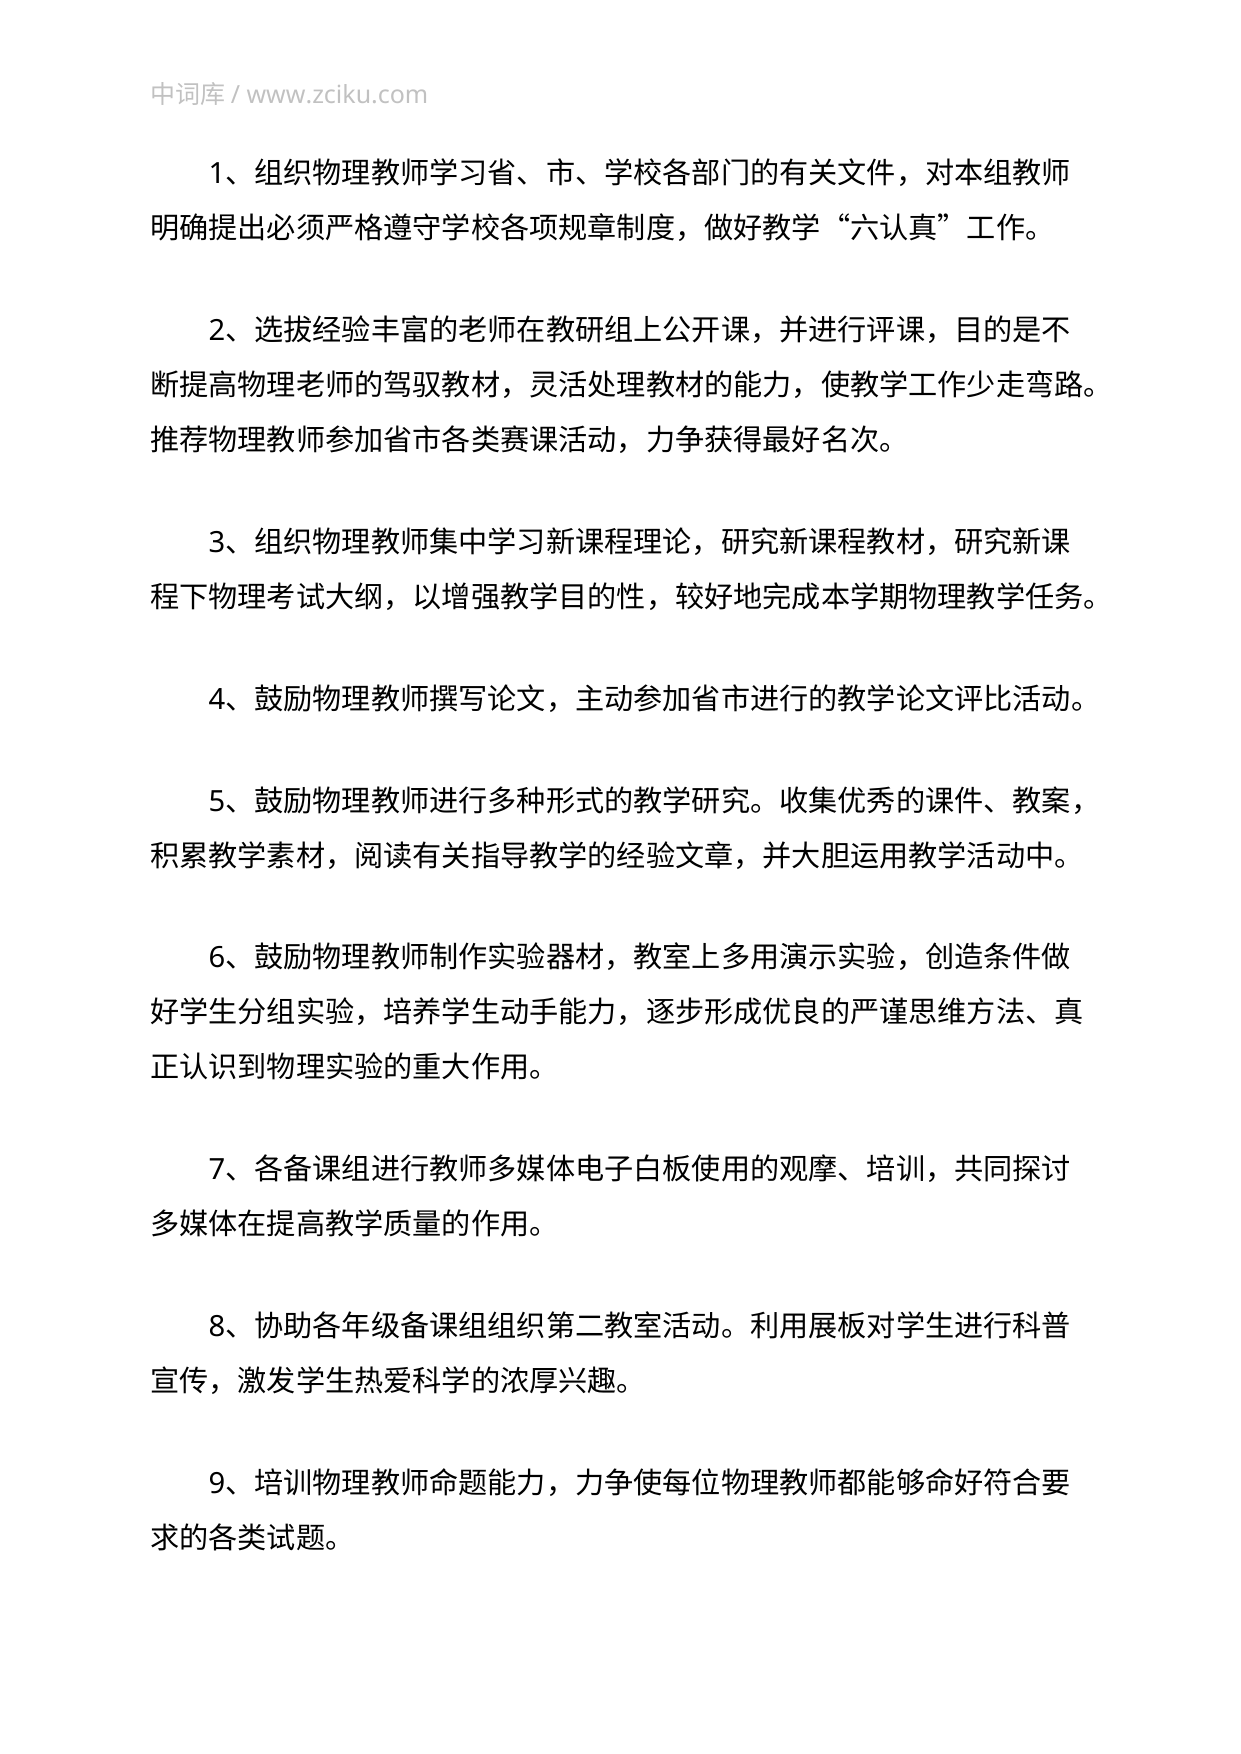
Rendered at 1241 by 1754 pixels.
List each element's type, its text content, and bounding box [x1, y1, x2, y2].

text 1、组织物理教师学习省、市、学校各部门的有关文件，对本组教师明确提出必须严格遵守学校各项规章制度，做好教学“六认真”工作。 [150, 150, 1090, 247]
text 5、鼓励物理教师进行多种形式的教学研究。收集优秀的课件、教案，积累教学素材，阅读有关指导教学的经验文章，并大胆运用教学活动中。 [150, 777, 1090, 874]
text 6、鼓励物理教师制作实验器材，教室上多用演示实验，创造条件做好学生分组实验，培养学生动手能力，逐步形成优良的严谨思维方法、真正认识到物理实验的重大作用。 [150, 934, 1090, 1086]
text 3、组织物理教师集中学习新课程理论，研究新课程教材，研究新课程下物理考试大纲，以增强教学目的性，较好地完成本学期物理教学任务。 [150, 518, 1090, 616]
text 7、各备课组进行教师多媒体电子白板使用的观摩、培训，共同探讨多媒体在提高教学质量的作用。 [150, 1146, 1090, 1243]
text 2、选拔经验丰富的老师在教研组上公开课，并进行评课，目的是不断提高物理老师的驾驭教材，灵活处理教材的能力，使教学工作少走弯路。推荐物理教师参加省市各类赛课活动，力争获得最好名次。 [150, 307, 1090, 459]
text 8、协助各年级备课组组织第二教室活动。利用展板对学生进行科普宣传，激发学生热爱科学的浓厚兴趣。 [150, 1302, 1090, 1400]
text 9、培训物理教师命题能力，力争使每位物理教师都能够命好符合要求的各类试题。 [150, 1459, 1090, 1556]
text 4、鼓励物理教师撰写论文，主动参加省市进行的教学论文评比活动。 [150, 675, 1090, 718]
